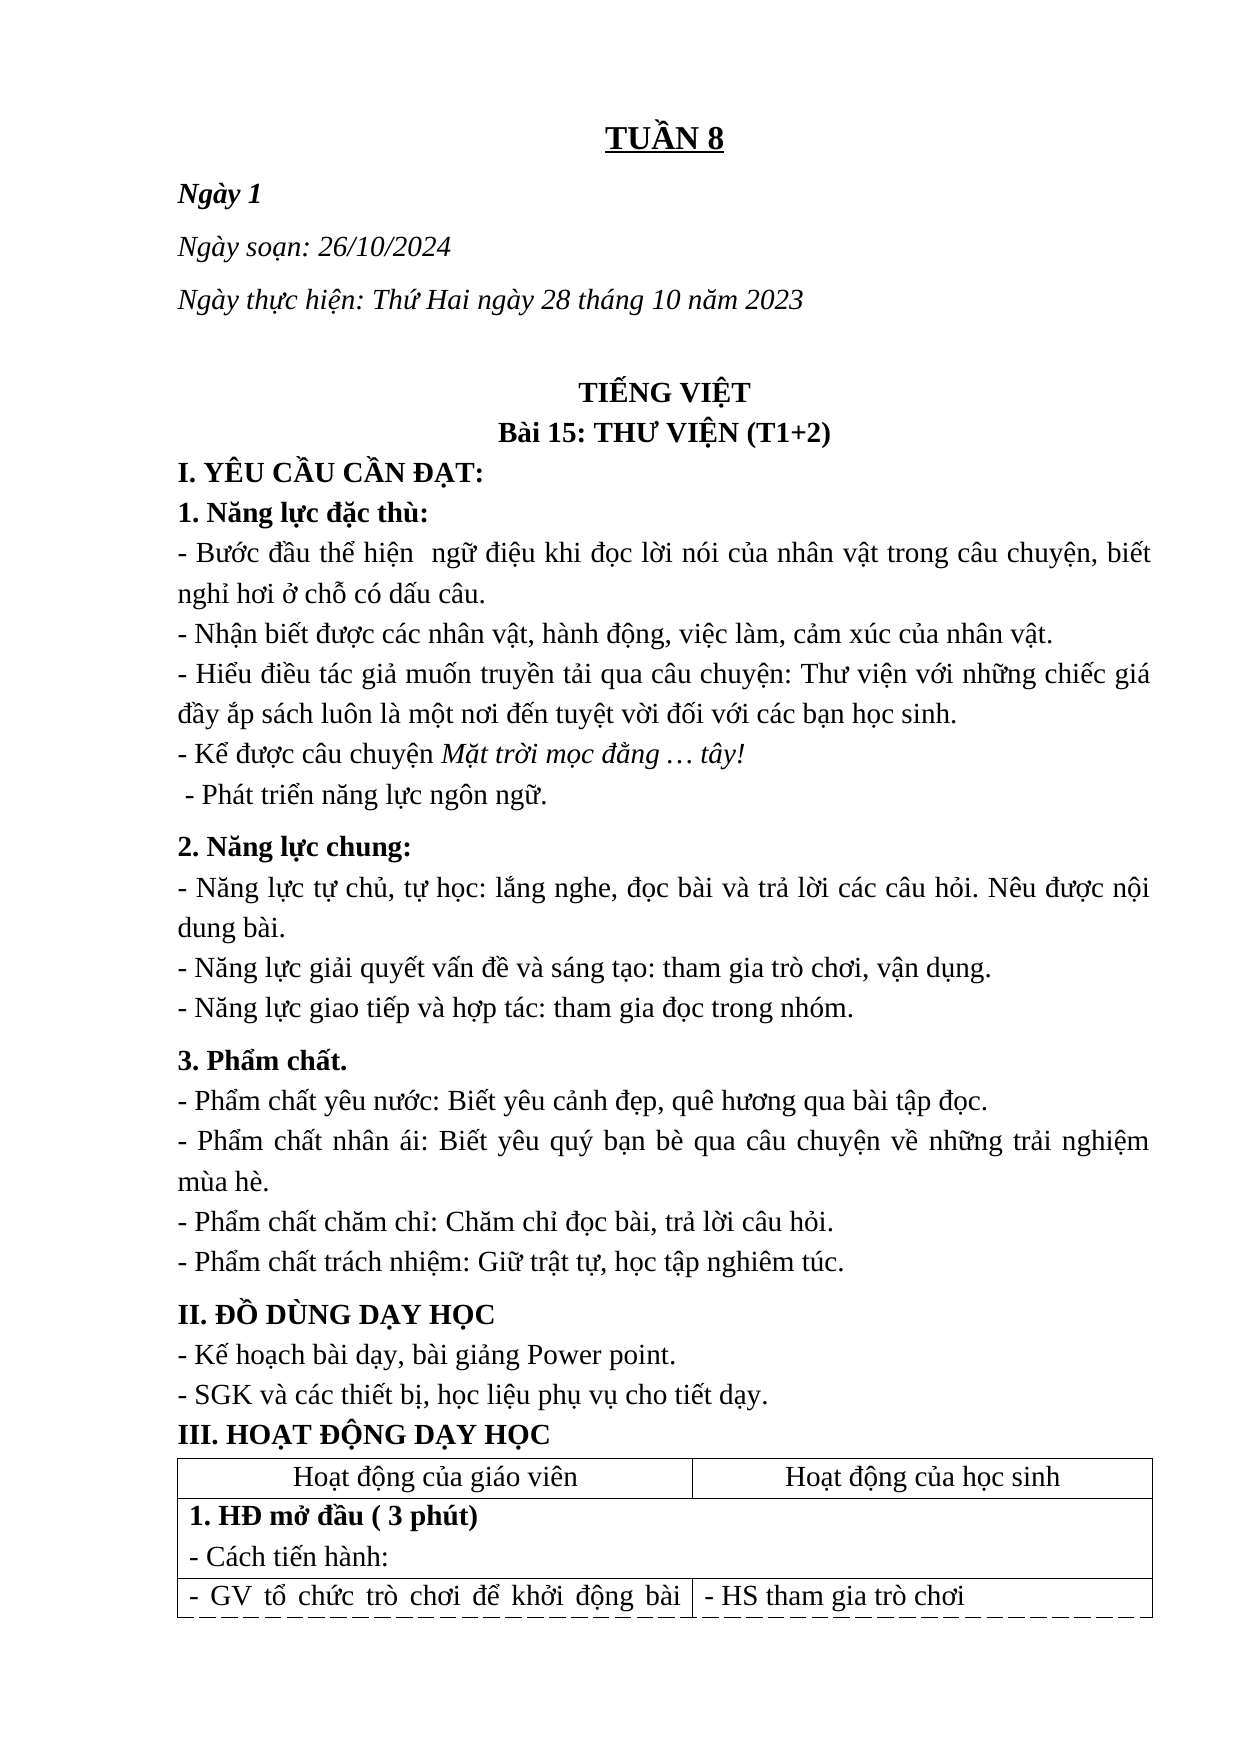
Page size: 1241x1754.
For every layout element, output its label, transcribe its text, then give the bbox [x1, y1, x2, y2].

text - Kế hoạch bài dạy, bài giảng Power point. [177, 1337, 1152, 1371]
text 1. Năng lực đặc thù: [177, 495, 1152, 529]
table_header Hoạt động của giáo viên [178, 1459, 692, 1497]
text - Phẩm chất nhân ái: Biết yêu quý bạn bè qua câu chuyện về những trải nghiệm mùa hè. [177, 1123, 1152, 1197]
text - Năng lực giao tiếp và hợp tác: tham gia đọc trong nhóm. [177, 990, 1152, 1024]
text - Phát triển năng lực ngôn ngữ. [177, 777, 1152, 810]
table_cell 1. HĐ mở đầu ( 3 phút) - Cách tiến hành: [178, 1499, 1152, 1577]
text - Bước đầu thể hiện ngữ điệu khi đọc lời nói của nhân vật trong câu chuyện, biết nghỉ hơi ở chỗ có dấu câu. [177, 536, 1152, 609]
text I. YÊU CẦU CẦN ĐẠT: [177, 455, 1152, 489]
table_header Hoạt động của học sinh [693, 1459, 1152, 1497]
text Bài 15: THƯ VIỆN (T1+2) [177, 415, 1152, 448]
text 2. Năng lực chung: [177, 829, 1152, 863]
text Ngày soạn: 26/10/2024 [177, 229, 1152, 262]
text - Phẩm chất yêu nước: Biết yêu cảnh đẹp, quê hương qua bài tập đọc. [177, 1083, 1152, 1117]
text TUẦN 8 [177, 118, 1152, 156]
text 3. Phẩm chất. [177, 1043, 1152, 1077]
text - Kể được câu chuyện Mặt trời mọc đằng … tây! [177, 737, 1152, 770]
text - Phẩm chất chăm chỉ: Chăm chỉ đọc bài, trả lời câu hỏi. [177, 1204, 1152, 1237]
text II. ĐỒ DÙNG DẠY HỌC [177, 1297, 1152, 1330]
text III. HOẠT ĐỘNG DẠY HỌC [177, 1417, 1152, 1451]
text TIẾNG VIỆT [177, 375, 1152, 408]
text - Hiểu điều tác giả muốn truyền tải qua câu chuyện: Thư viện với những chiếc giá đầy ắp sách luôn là một nơi đến tuyệt vời đối với các bạn học sinh. [177, 656, 1152, 730]
text - Năng lực giải quyết vấn đề và sáng tạo: tham gia trò chơi, vận dụng. [177, 950, 1152, 984]
text - SGK và các thiết bị, học liệu phụ vụ cho tiết dạy. [177, 1377, 1152, 1411]
text - Nhận biết được các nhân vật, hành động, việc làm, cảm xúc của nhân vật. [177, 616, 1152, 649]
text - Phẩm chất trách nhiệm: Giữ trật tự, học tập nghiêm túc. [177, 1244, 1152, 1278]
text - Năng lực tự chủ, tự học: lắng nghe, đọc bài và trả lời các câu hỏi. Nêu được nội dung bài. [177, 870, 1152, 943]
text Ngày thực hiện: Thứ Hai ngày 28 tháng 10 năm 2023 [177, 282, 1152, 315]
text Ngày 1 [177, 176, 1152, 210]
